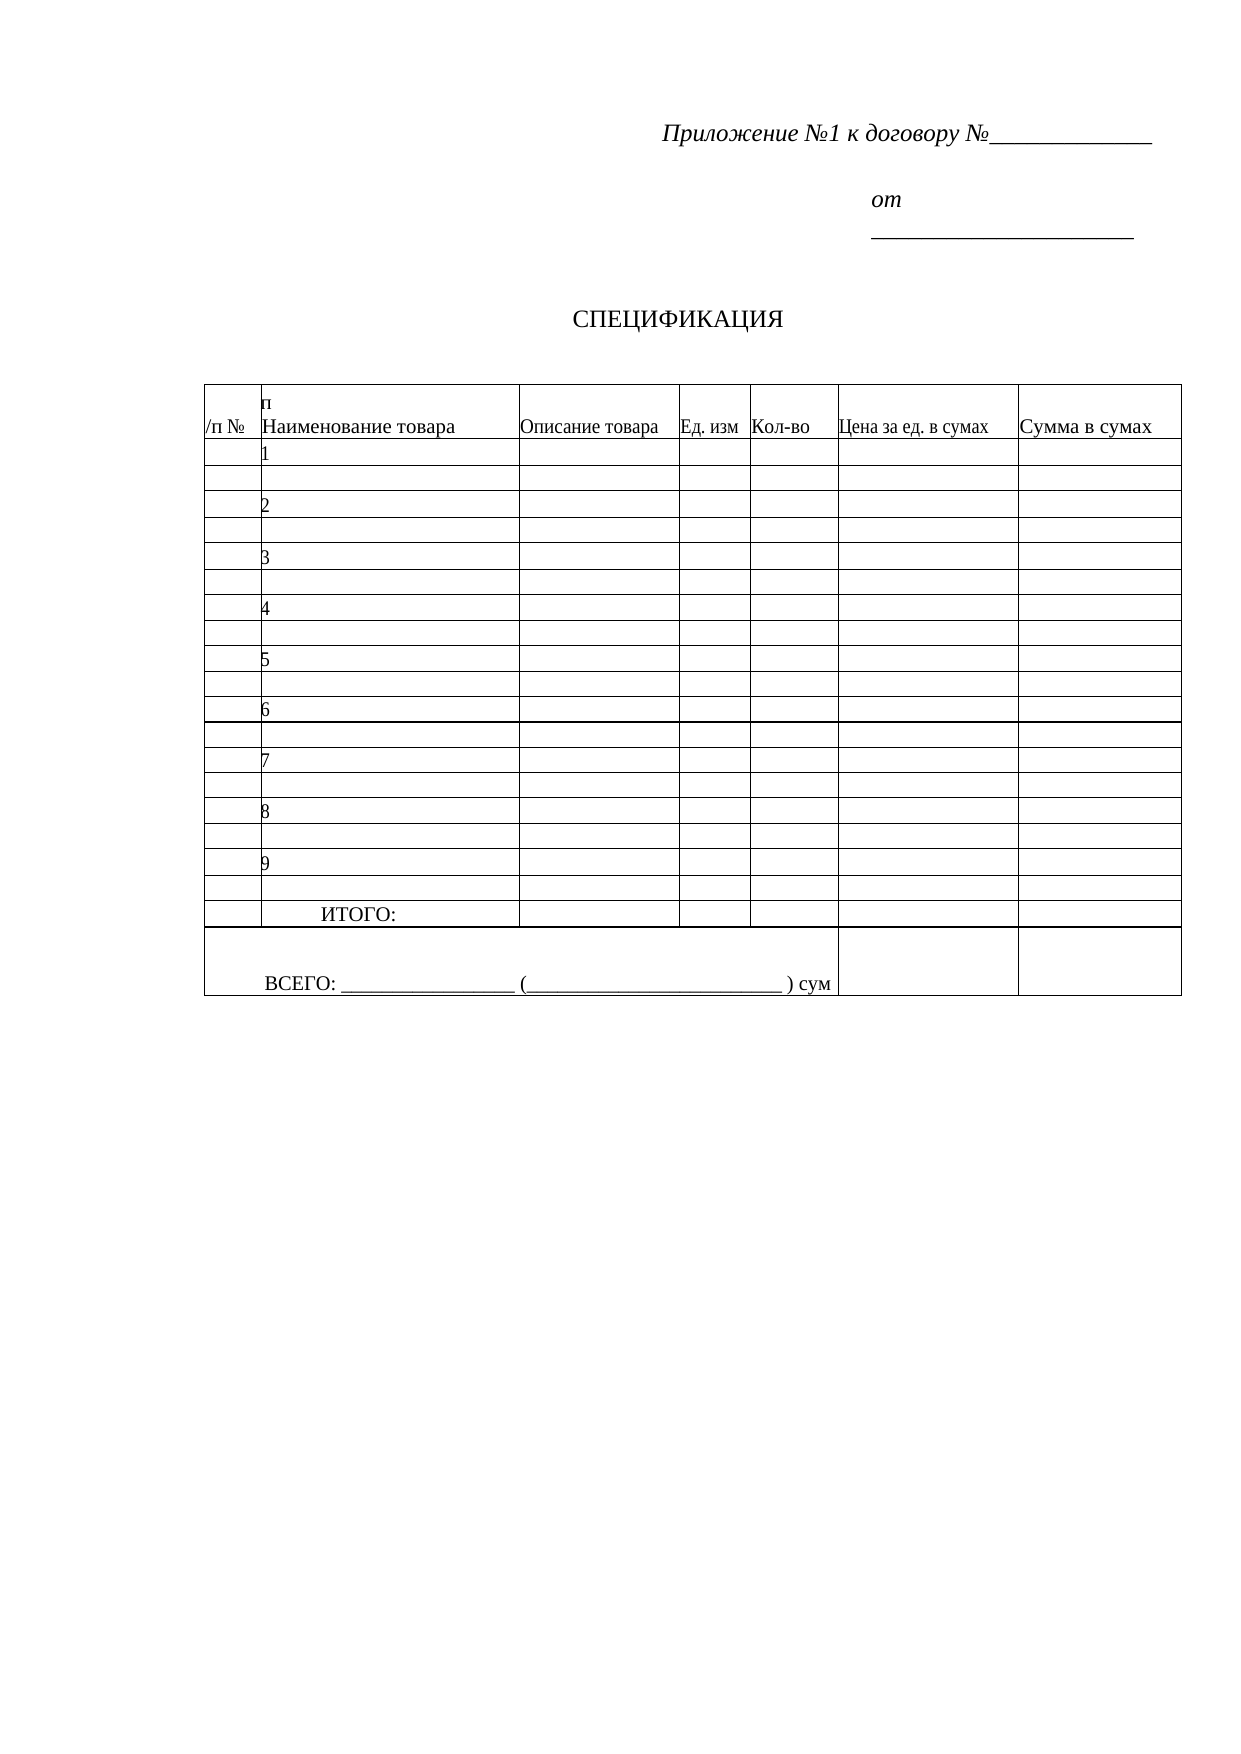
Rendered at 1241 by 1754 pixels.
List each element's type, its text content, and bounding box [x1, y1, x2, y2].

table_cell [680, 543, 750, 569]
table_cell [751, 901, 838, 926]
table_cell [520, 646, 679, 671]
table_cell [680, 876, 750, 900]
table_cell [1019, 901, 1181, 926]
table_cell [1019, 439, 1181, 465]
table_cell [751, 773, 838, 797]
table_cell [262, 570, 519, 594]
table_header Цена за ед. в сумах [839, 385, 1018, 438]
table_cell [205, 901, 261, 926]
table_cell [262, 543, 519, 569]
table_cell [1019, 824, 1181, 848]
table_cell [1019, 543, 1181, 569]
table_cell [839, 621, 1018, 645]
table_cell [1019, 928, 1181, 995]
table_cell [1019, 849, 1181, 875]
table_cell [262, 491, 519, 517]
table_header Наименование товара [262, 385, 519, 438]
table_cell [1019, 798, 1181, 823]
table_cell [205, 824, 261, 848]
table_cell [520, 518, 679, 542]
table_cell 9 [205, 849, 261, 875]
table_cell [839, 672, 1018, 696]
table_cell [680, 621, 750, 645]
table_cell [1019, 466, 1181, 490]
table_cell [205, 876, 261, 900]
table_cell [520, 798, 679, 823]
table_cell [520, 748, 679, 772]
table_cell [262, 672, 519, 696]
table_cell [680, 748, 750, 772]
table_cell [839, 723, 1018, 747]
table_cell [839, 824, 1018, 848]
table_header Описание товара [520, 385, 679, 438]
table_cell [205, 672, 261, 696]
table_cell [751, 570, 838, 594]
table_cell 2 [205, 491, 261, 517]
table_cell [751, 439, 838, 465]
table_cell [520, 824, 679, 848]
table_cell [839, 518, 1018, 542]
table_cell [839, 748, 1018, 772]
table_cell [751, 697, 838, 721]
table_cell [205, 466, 261, 490]
table_cell [751, 672, 838, 696]
table_cell 8 [205, 798, 261, 823]
table_cell [680, 439, 750, 465]
table_cell [751, 646, 838, 671]
table_cell [751, 543, 838, 569]
table_cell [1019, 697, 1181, 721]
table_cell [680, 646, 750, 671]
table_cell [262, 773, 519, 797]
table_cell [262, 697, 519, 721]
table_cell [262, 621, 519, 645]
table_cell [751, 748, 838, 772]
table_cell [1019, 748, 1181, 772]
table_cell [680, 901, 750, 926]
table_cell [1019, 672, 1181, 696]
table_cell [839, 928, 1018, 995]
table_cell [751, 518, 838, 542]
table_cell [839, 570, 1018, 594]
table_cell [262, 518, 519, 542]
table_cell 7 [205, 748, 261, 772]
table_cell [680, 491, 750, 517]
table_cell [751, 723, 838, 747]
table_header п/п № [205, 385, 261, 438]
table_cell [680, 570, 750, 594]
table_cell [751, 849, 838, 875]
table_header Кол-во [751, 385, 838, 438]
table_cell [262, 824, 519, 848]
table_cell [205, 570, 261, 594]
table_header Сумма в сумах [1019, 385, 1181, 438]
table_cell [839, 466, 1018, 490]
table_cell [262, 798, 519, 823]
table_cell [1019, 570, 1181, 594]
table_cell [839, 491, 1018, 517]
table_cell ВСЕГО: _________________ (_________________________ ) сум [205, 928, 838, 995]
table_cell [680, 595, 750, 620]
table_cell [1019, 723, 1181, 747]
table_cell [751, 595, 838, 620]
table_cell [205, 621, 261, 645]
table_cell 4 [205, 595, 261, 620]
table_cell [262, 876, 519, 900]
table_cell [520, 621, 679, 645]
table_cell [1019, 876, 1181, 900]
table_cell [262, 439, 519, 465]
table_cell [751, 621, 838, 645]
table_cell [751, 876, 838, 900]
text Приложение №1 к договору №_____________ [177, 118, 1152, 147]
table_cell [1019, 595, 1181, 620]
table_cell [1019, 621, 1181, 645]
table_cell [751, 798, 838, 823]
table_cell [262, 466, 519, 490]
table_cell [839, 876, 1018, 900]
table_cell 5 [205, 646, 261, 671]
table_cell [839, 849, 1018, 875]
text СПЕЦИФИКАЦИЯ [177, 304, 1179, 333]
table_cell ИТОГО: [262, 901, 519, 926]
table_cell [205, 723, 261, 747]
table_cell [839, 543, 1018, 569]
table_cell [680, 824, 750, 848]
table_cell [751, 466, 838, 490]
table_cell [839, 798, 1018, 823]
table_cell [520, 773, 679, 797]
table_cell [205, 518, 261, 542]
table_cell [520, 466, 679, 490]
table_cell [839, 439, 1018, 465]
table_cell [839, 773, 1018, 797]
table_cell [262, 748, 519, 772]
table_cell [520, 723, 679, 747]
table_cell 1 [205, 439, 261, 465]
table_cell [680, 773, 750, 797]
table_cell [680, 723, 750, 747]
table_cell [520, 901, 679, 926]
table_cell [262, 646, 519, 671]
table_cell [520, 439, 679, 465]
table_cell [262, 723, 519, 747]
table_cell [680, 672, 750, 696]
table_cell [839, 901, 1018, 926]
table_cell [751, 491, 838, 517]
table_cell [520, 876, 679, 900]
table_cell [262, 595, 519, 620]
table_cell [1019, 491, 1181, 517]
table_cell [680, 466, 750, 490]
table_cell [520, 491, 679, 517]
table_cell [1019, 518, 1181, 542]
table_cell 3 [205, 543, 261, 569]
table_cell [839, 595, 1018, 620]
table_header Ед. изм [680, 385, 750, 438]
table_cell [751, 824, 838, 848]
table_cell [205, 773, 261, 797]
table_cell [839, 646, 1018, 671]
table_cell [680, 518, 750, 542]
table_cell [520, 543, 679, 569]
table_cell 6 [205, 697, 261, 721]
table_cell [1019, 773, 1181, 797]
text от _____________________ [871, 184, 1152, 242]
table_cell [262, 849, 519, 875]
table_cell [839, 697, 1018, 721]
table_cell [520, 570, 679, 594]
table_cell [680, 849, 750, 875]
table_cell [520, 849, 679, 875]
table_cell [520, 595, 679, 620]
table_cell [680, 798, 750, 823]
table_cell [1019, 646, 1181, 671]
table_cell [680, 697, 750, 721]
table_cell [520, 672, 679, 696]
table_cell [520, 697, 679, 721]
